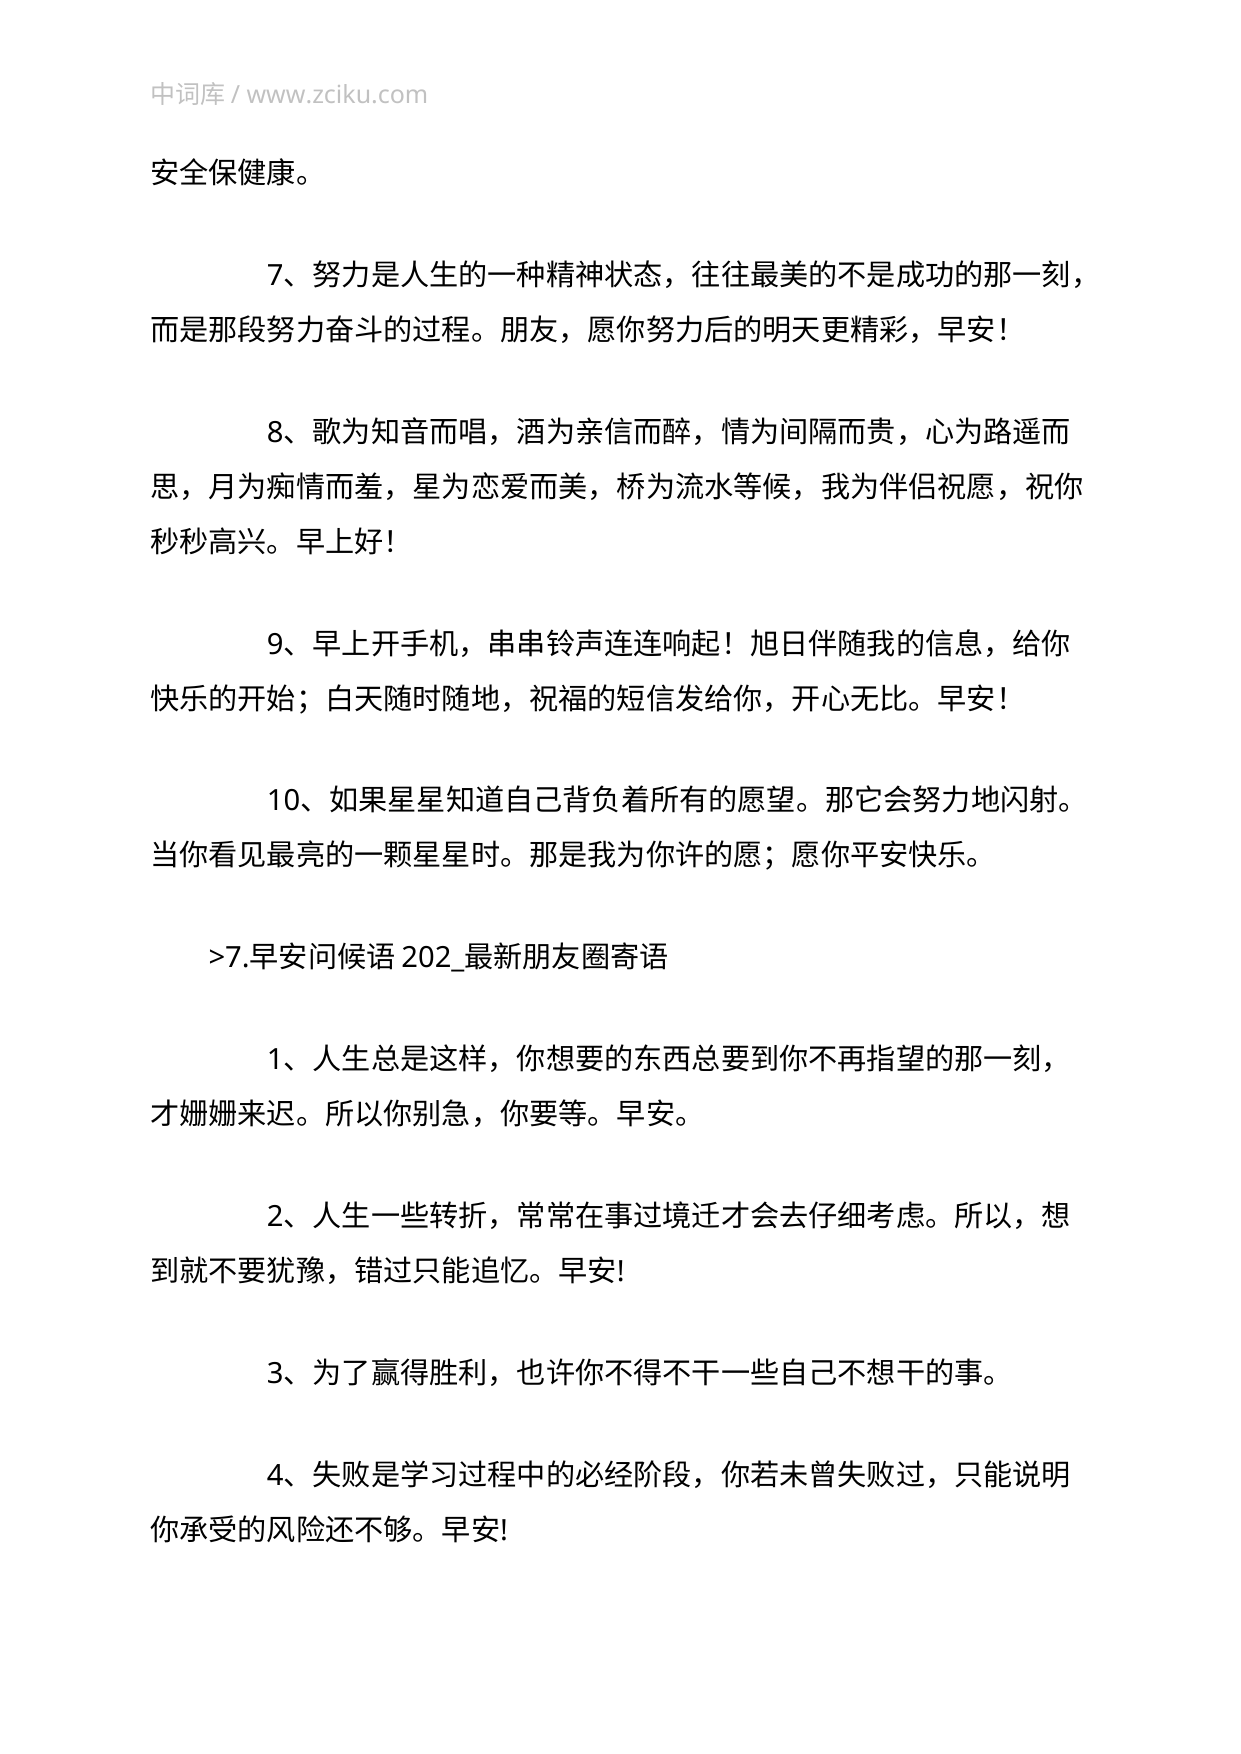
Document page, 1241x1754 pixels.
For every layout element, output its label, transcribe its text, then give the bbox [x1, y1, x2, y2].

text 8、歌为知音而唱，酒为亲信而醉，情为间隔而贵，心为路遥而思，月为痴情而羞，星为恋爱而美，桥为流水等候，我为伴侣祝愿，祝你秒秒高兴。早上好！ [150, 408, 1090, 561]
text 4、失败是学习过程中的必经阶段，你若未曾失败过，只能说明你承受的风险还不够。早安! [150, 1451, 1090, 1549]
text 1、人生总是这样，你想要的东西总要到你不再指望的那一刻，才姗姗来迟。所以你别急，你要等。早安。 [150, 1036, 1090, 1133]
text >7.早安问候语202_最新朋友圈寄语 [150, 934, 1090, 976]
text 10、如果星星知道自己背负着所有的愿望。那它会努力地闪射。当你看见最亮的一颗星星时。那是我为你许的愿；愿你平安快乐。 [150, 777, 1090, 874]
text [150, 150, 1090, 192]
text 3、为了赢得胜利，也许你不得不干一些自己不想干的事。 [150, 1349, 1090, 1392]
text 2、人生一些转折，常常在事过境迁才会去仔细考虑。所以，想到就不要犹豫，错过只能追忆。早安! [150, 1192, 1090, 1290]
text 9、早上开手机，串串铃声连连响起！旭日伴随我的信息，给你快乐的开始；白天随时随地，祝福的短信发给你，开心无比。早安！ [150, 620, 1090, 717]
text 7、努力是人生的一种精神状态，往往最美的不是成功的那一刻，而是那段努力奋斗的过程。朋友，愿你努力后的明天更精彩，早安！ [150, 252, 1090, 349]
